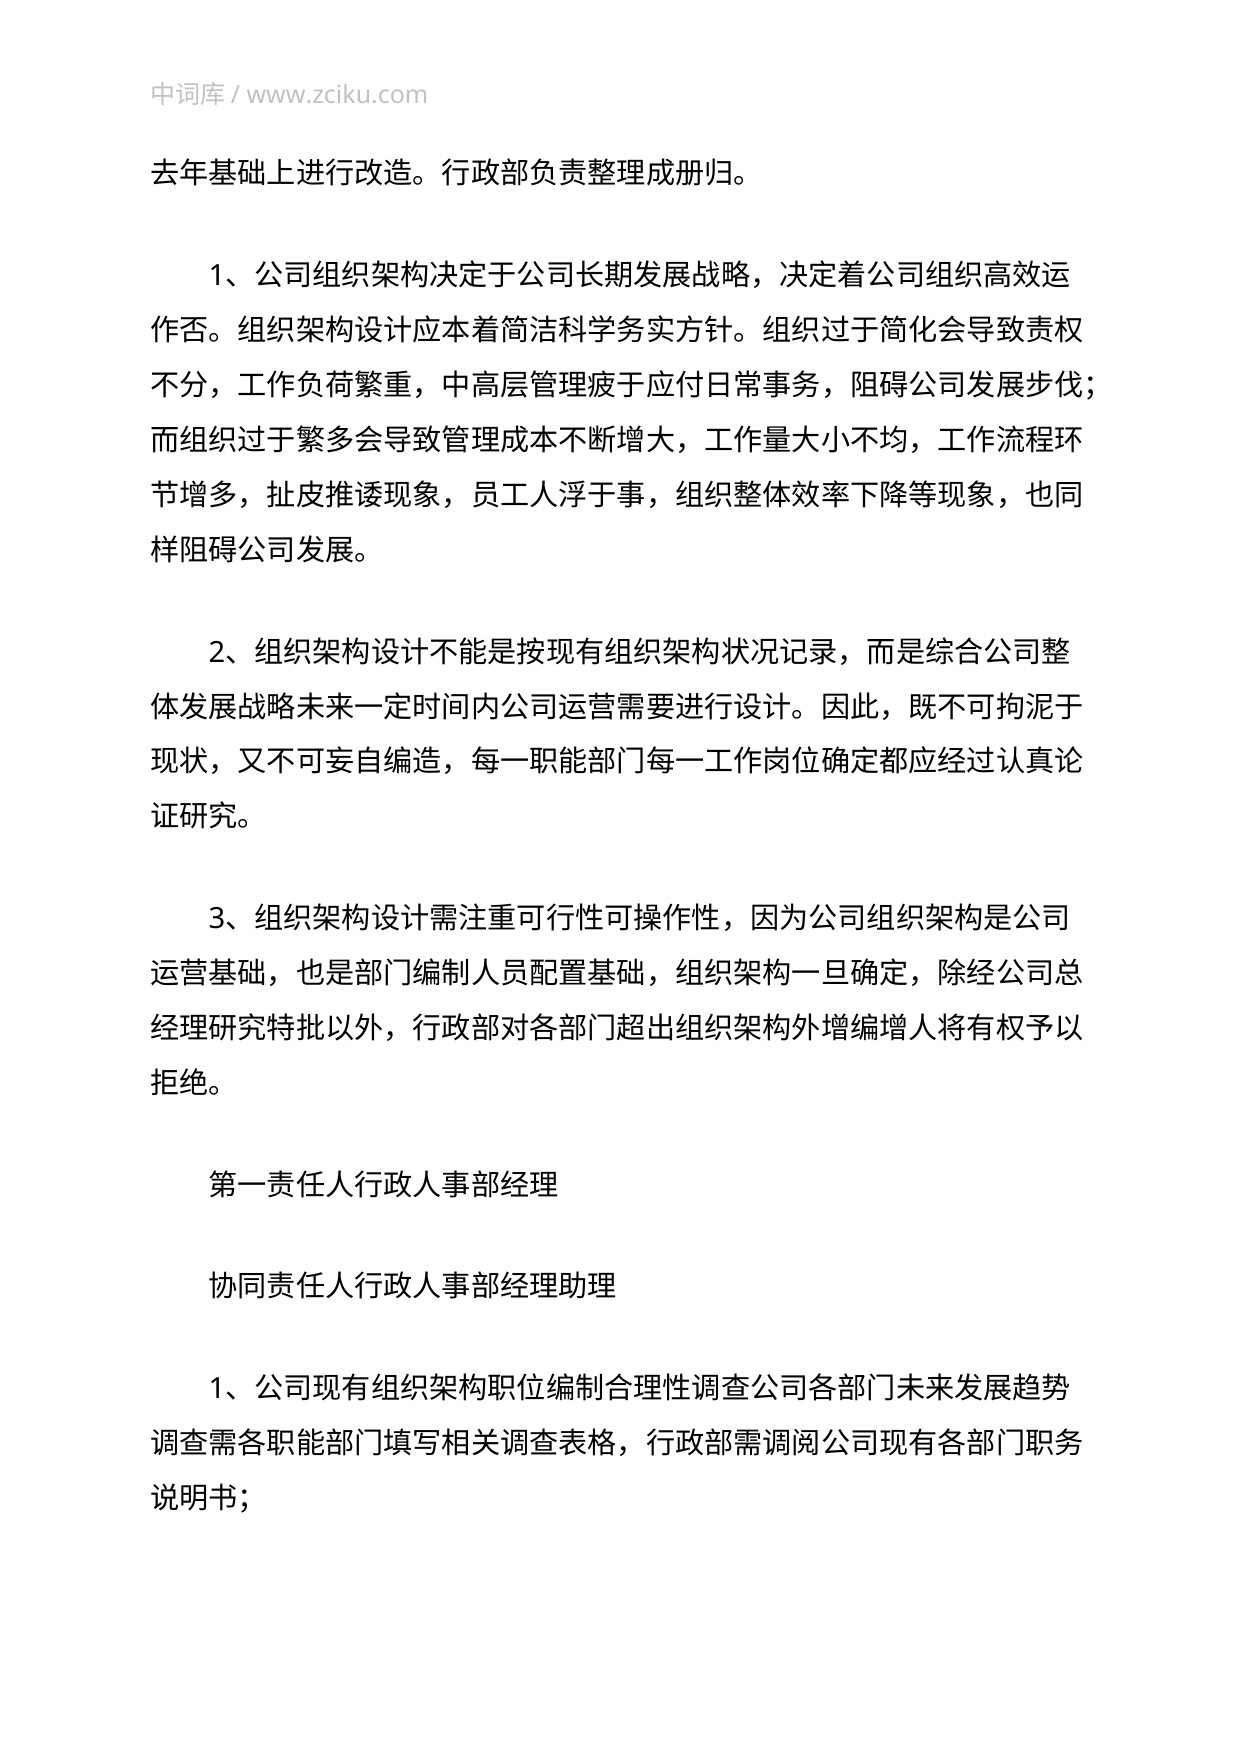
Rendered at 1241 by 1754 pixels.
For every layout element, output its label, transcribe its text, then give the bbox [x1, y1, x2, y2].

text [150, 150, 1090, 192]
text 第一责任人行政人事部经理 [150, 1161, 1090, 1203]
text 1、公司组织架构决定于公司长期发展战略，决定着公司组织高效运作否。组织架构设计应本着简洁科学务实方针。组织过于简化会导致责权不分，工作负荷繁重，中高层管理疲于应付日常事务，阻碍公司发展步伐；而组织过于繁多会导致管理成本不断增大，工作量大小不均，工作流程环节增多，扯皮推诿现象，员工人浮于事，组织整体效率下降等现象，也同样阻碍公司发展。 [150, 252, 1090, 569]
text 1、公司现有组织架构职位编制合理性调查公司各部门未来发展趋势调查需各职能部门填写相关调查表格，行政部需调阅公司现有各部门职务说明书； [150, 1365, 1090, 1517]
text 2、组织架构设计不能是按现有组织架构状况记录，而是综合公司整体发展战略未来一定时间内公司运营需要进行设计。因此，既不可拘泥于现状，又不可妄自编造，每一职能部门每一工作岗位确定都应经过认真论证研究。 [150, 628, 1090, 835]
text 协同责任人行政人事部经理助理 [150, 1263, 1090, 1305]
text 3、组织架构设计需注重可行性可操作性，因为公司组织架构是公司运营基础，也是部门编制人员配置基础，组织架构一旦确定，除经公司总经理研究特批以外，行政部对各部门超出组织架构外增编增人将有权予以拒绝。 [150, 895, 1090, 1102]
